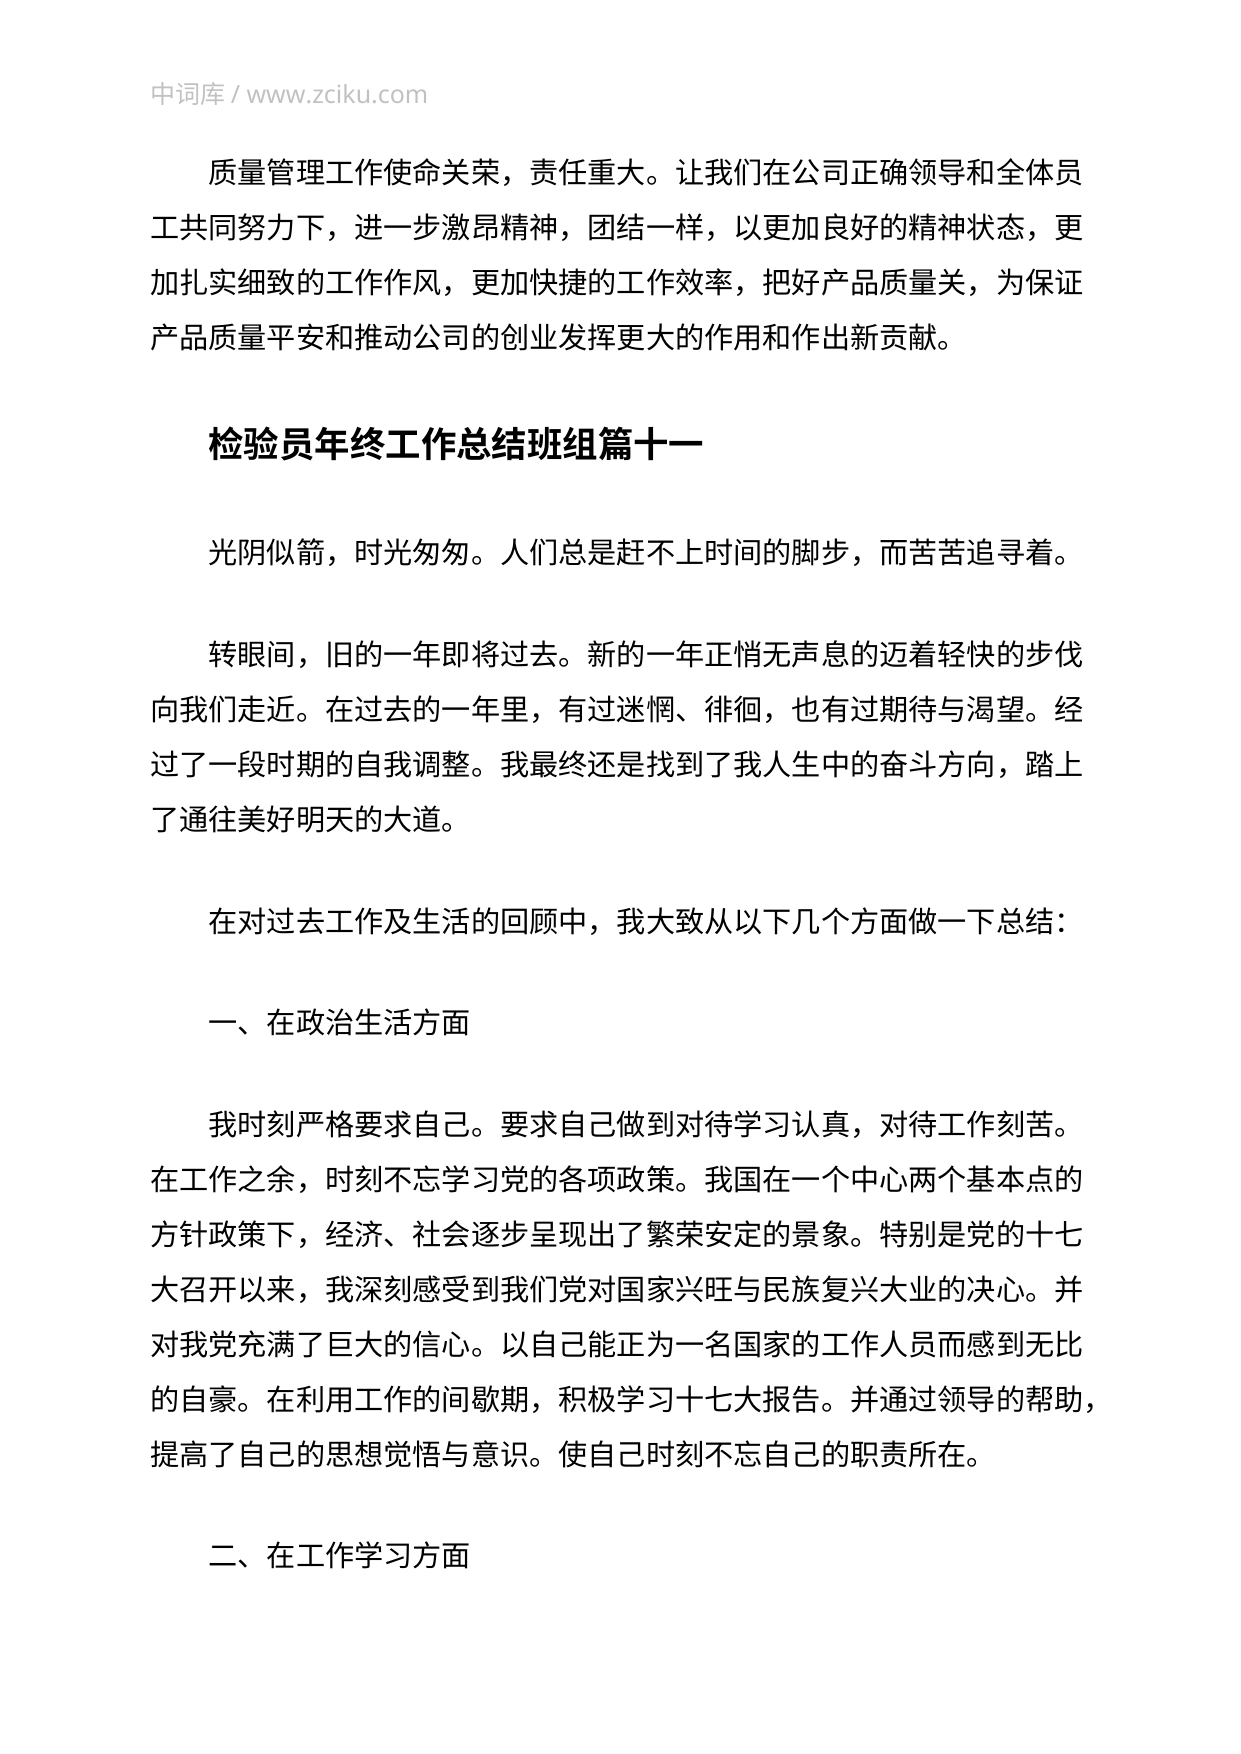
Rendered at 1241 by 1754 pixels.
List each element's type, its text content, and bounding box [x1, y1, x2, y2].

text 在对过去工作及生活的回顾中，我大致从以下几个方面做一下总结： [150, 898, 1090, 940]
text 质量管理工作使命关荣，责任重大。让我们在公司正确领导和全体员工共同努力下，进一步激昂精神，团结一样，以更加良好的精神状态，更加扎实细致的工作作风，更加快捷的工作效率，把好产品质量关，为保证产品质量平安和推动公司的创业发挥更大的作用和作出新贡献。 [150, 150, 1090, 357]
text 一、在政治生活方面 [150, 1000, 1090, 1042]
text 我时刻严格要求自己。要求自己做到对待学习认真，对待工作刻苦。在工作之余，时刻不忘学习党的各项政策。我国在一个中心两个基本点的方针政策下，经济、社会逐步呈现出了繁荣安定的景象。特别是党的十七大召开以来，我深刻感受到我们党对国家兴旺与民族复兴大业的决心。并对我党充满了巨大的信心。以自己能正为一名国家的工作人员而感到无比的自豪。在利用工作的间歇期，积极学习十七大报告。并通过领导的帮助，提高了自己的思想觉悟与意识。使自己时刻不忘自己的职责所在。 [150, 1102, 1090, 1473]
text 光阴似箭，时光匆匆。人们总是赶不上时间的脚步，而苦苦追寻着。 [150, 530, 1090, 572]
text 转眼间，旧的一年即将过去。新的一年正悄无声息的迈着轻快的步伐向我们走近。在过去的一年里，有过迷惘、徘徊，也有过期待与渴望。经过了一段时期的自我调整。我最终还是找到了我人生中的奋斗方向，踏上了通往美好明天的大道。 [150, 632, 1090, 839]
text 检验员年终工作总结班组篇十一 [150, 416, 1090, 468]
text 二、在工作学习方面 [150, 1533, 1090, 1575]
